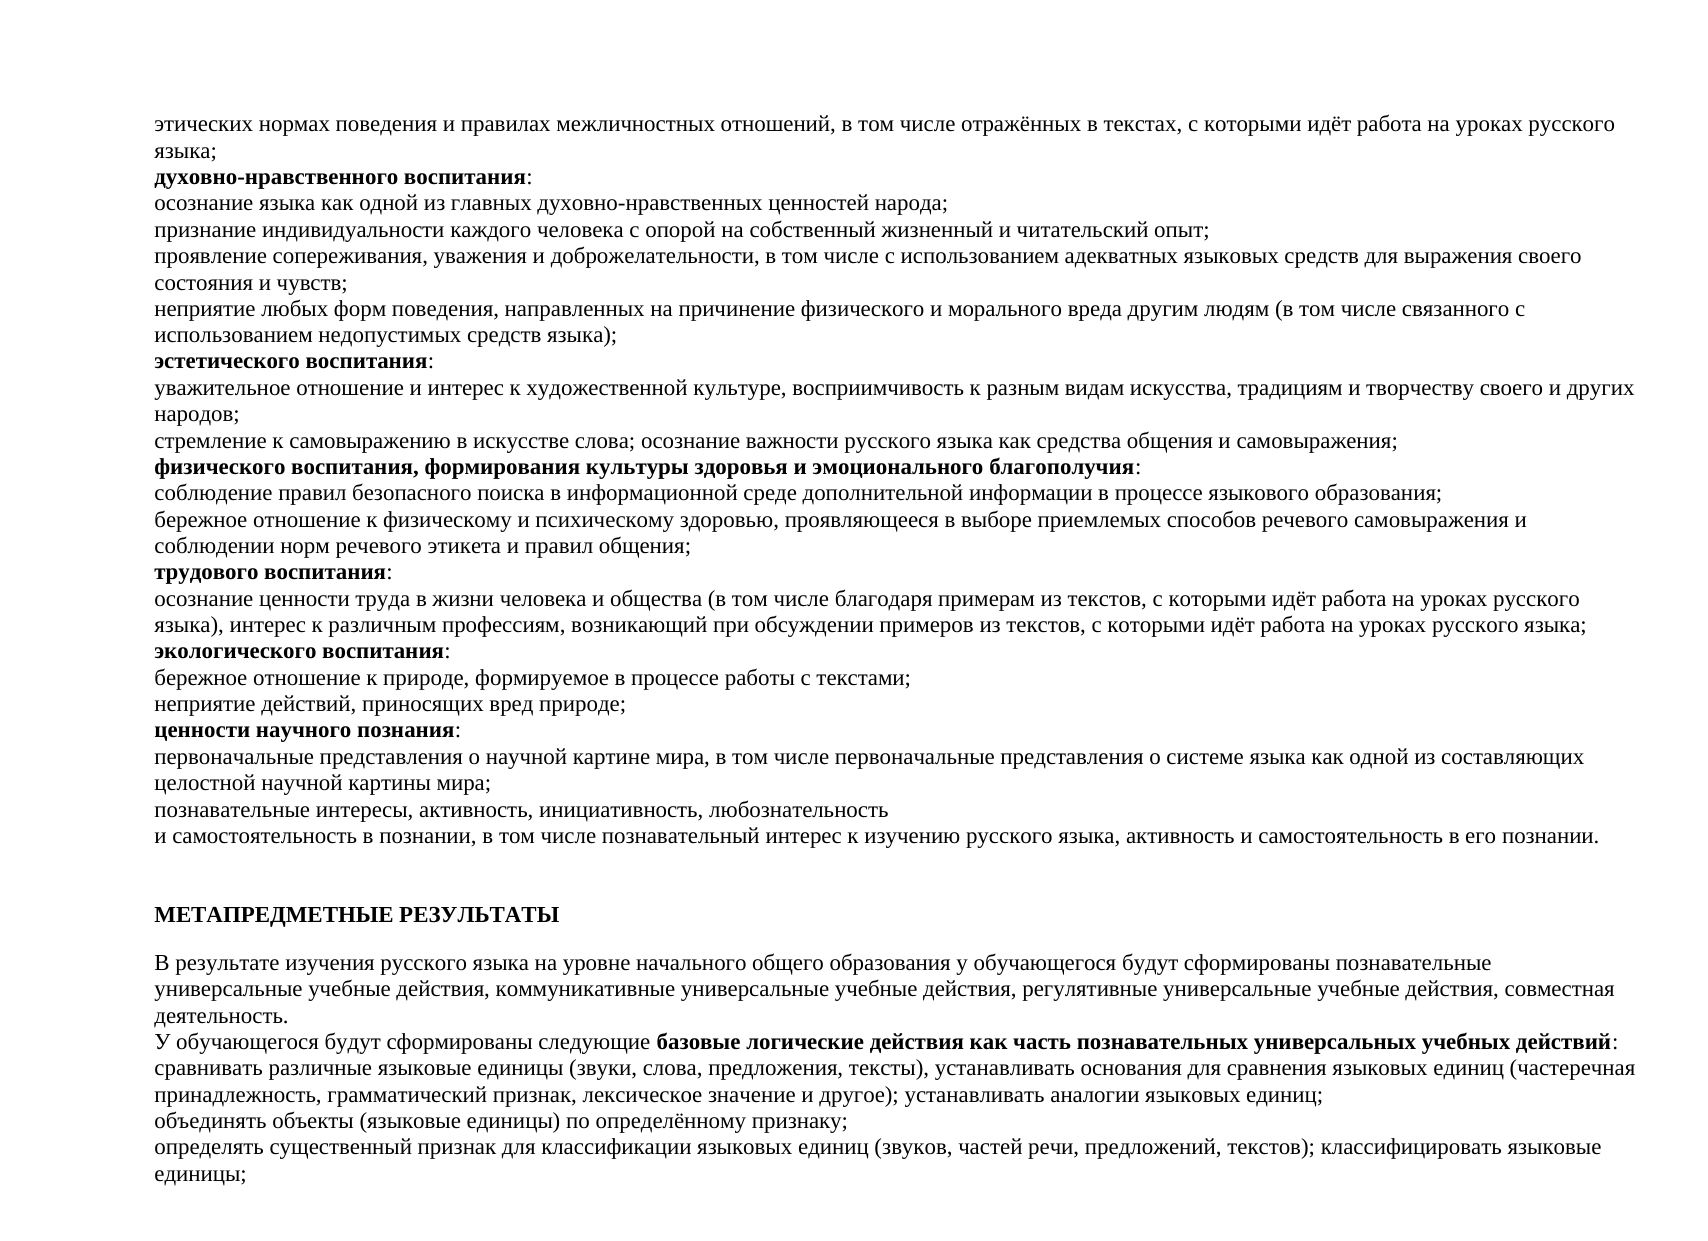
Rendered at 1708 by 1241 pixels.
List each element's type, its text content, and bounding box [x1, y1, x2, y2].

text В результате изучения русского языка на уровне начального общего образования у обучающегося будут сформированы познавательные универсальные учебные действия, коммуникативные универсальные учебные действия, регулятивные универсальные учебные действия, совместная деятельность. [154, 949, 1643, 1028]
text уважительное отношение и интерес к художественной культуре, восприимчивость к разным видам искусства, традициям и творчеству своего и других народов; [154, 374, 1643, 427]
text объединять объекты (языковые единицы) по определённому признаку; [154, 1107, 1643, 1133]
text сравнивать различные языковые единицы (звуки, слова, предложения, тексты), устанавливать основания для сравнения языковых единиц (частеречная принадлежность, грамматический признак, лексическое значение и другое); устанавливать аналогии языковых единиц; [154, 1054, 1643, 1107]
text определять существенный признак для классификации языковых единиц (звуков, частей речи, предложений, текстов); классифицировать языковые единицы; [154, 1133, 1643, 1186]
text ценности научного познания: [154, 717, 1643, 743]
text духовно-нравственного воспитания: [154, 163, 1643, 189]
text первоначальные представления о научной картине мира, в том числе первоначальные представления о системе языка как одной из составляющих целостной научной картины мира; [154, 743, 1643, 796]
text неприятие любых форм поведения, направленных на причинение физического и морального вреда другим людям (в том числе связанного с использованием недопустимых средств языка); [154, 295, 1643, 348]
text экологического воспитания: [154, 637, 1643, 664]
text физического воспитания, формирования культуры здоровья и эмоционального благополучия: [154, 453, 1643, 479]
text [154, 110, 1643, 163]
text МЕТАПРЕДМЕТНЫЕ РЕЗУЛЬТАТЫ [154, 901, 1643, 927]
text осознание ценности труда в жизни человека и общества (в том числе благодаря примерам из текстов, с которыми идёт работа на уроках русского языка), интерес к различным профессиям, возникающий при обсуждении примеров из текстов, с которыми идёт работа на уроках русского языка; [154, 585, 1643, 637]
text бережное отношение к природе, формируемое в процессе работы с текстами; [154, 664, 1643, 690]
text осознание языка как одной из главных духовно-нравственных ценностей народа; [154, 189, 1643, 216]
text эстетического воспитания: [154, 348, 1643, 374]
text проявление сопереживания, уважения и доброжелательности, в том числе с использованием адекватных языковых средств для выражения своего состояния и чувств; [154, 242, 1643, 295]
text трудового воспитания: [154, 558, 1643, 585]
text стремление к самовыражению в искусстве слова; осознание важности русского языка как средства общения и самовыражения; [154, 427, 1643, 453]
text бережное отношение к физическому и психическому здоровью, проявляющееся в выборе приемлемых способов речевого самовыражения и соблюдении норм речевого этикета и правил общения; [154, 506, 1643, 558]
text неприятие действий, приносящих вред природе; [154, 690, 1643, 717]
text познавательные интересы, активность, инициативность, любознательность и самостоятельность в познании, в том числе познавательный интерес к изучению русского языка, активность и самостоятельность в его познании. [154, 796, 1643, 848]
text признание индивидуальности каждого человека с опорой на собственный жизненный и читательский опыт; [154, 216, 1643, 242]
text соблюдение правил безопасного поиска в информационной среде дополнительной информации в процессе языкового образования; [154, 479, 1643, 506]
text У обучающегося будут сформированы следующие базовые логические действия как часть познавательных универсальных учебных действий: [154, 1028, 1643, 1054]
